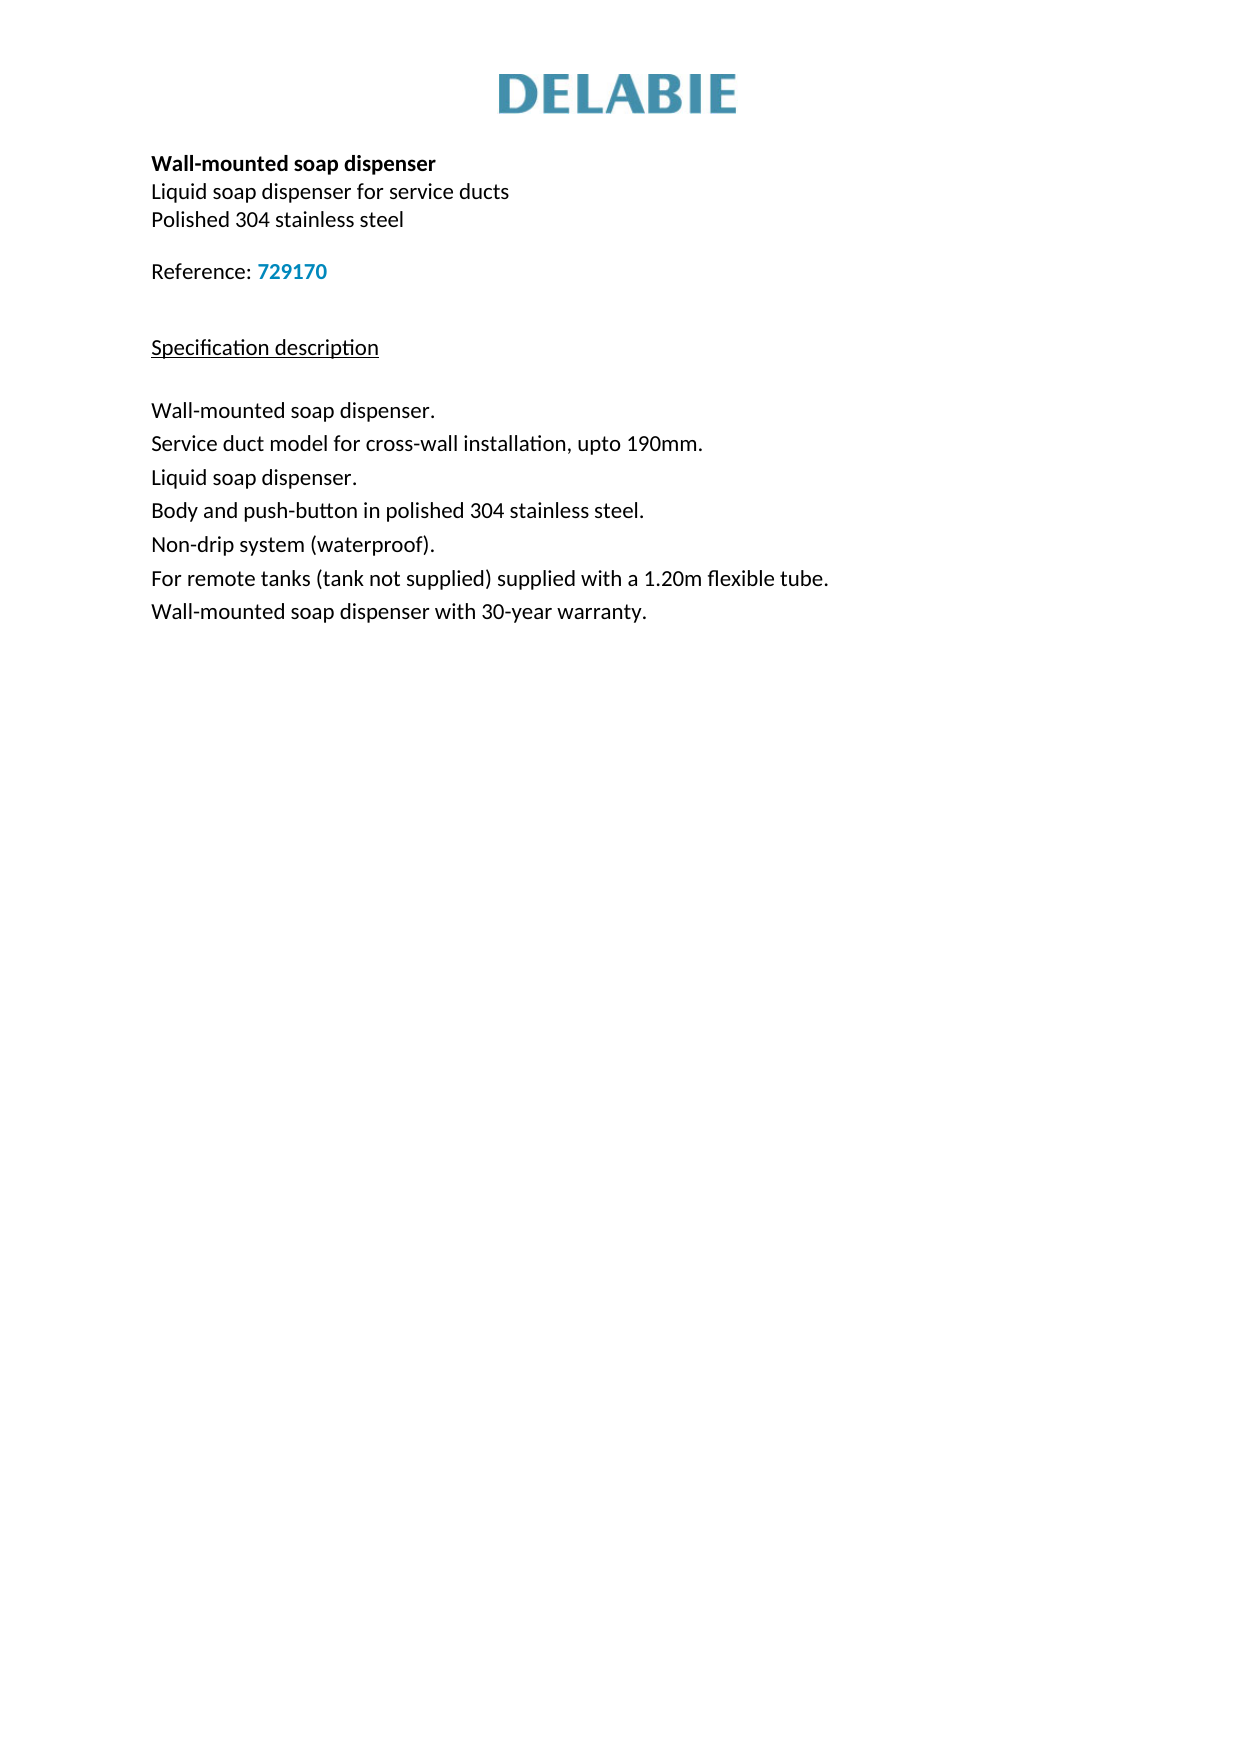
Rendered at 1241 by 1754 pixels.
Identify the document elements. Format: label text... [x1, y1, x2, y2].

text Specification description [151, 333, 1084, 361]
text Reference: 729170 [151, 257, 1084, 285]
text Polished 304 stainless steel [151, 205, 1084, 233]
text Wall-mounted soap dispenser. [151, 396, 1084, 424]
text Non-drip system (waterproof). [151, 530, 1084, 558]
text Liquid soap dispenser for service ducts [151, 177, 1084, 205]
text Liquid soap dispenser. [151, 463, 1084, 491]
text Wall-mounted soap dispenser with 30-year warranty. [151, 597, 1084, 625]
text For remote tanks (tank not supplied) supplied with a 1.20m flexible tube. [151, 564, 1084, 592]
text Wall-mounted soap dispenser [151, 149, 1084, 177]
text Body and push-button in polished 304 stainless steel. [151, 497, 1084, 525]
text Service duct model for cross-wall installation, upto 190mm. [151, 429, 1084, 458]
picture [497, 74, 738, 114]
